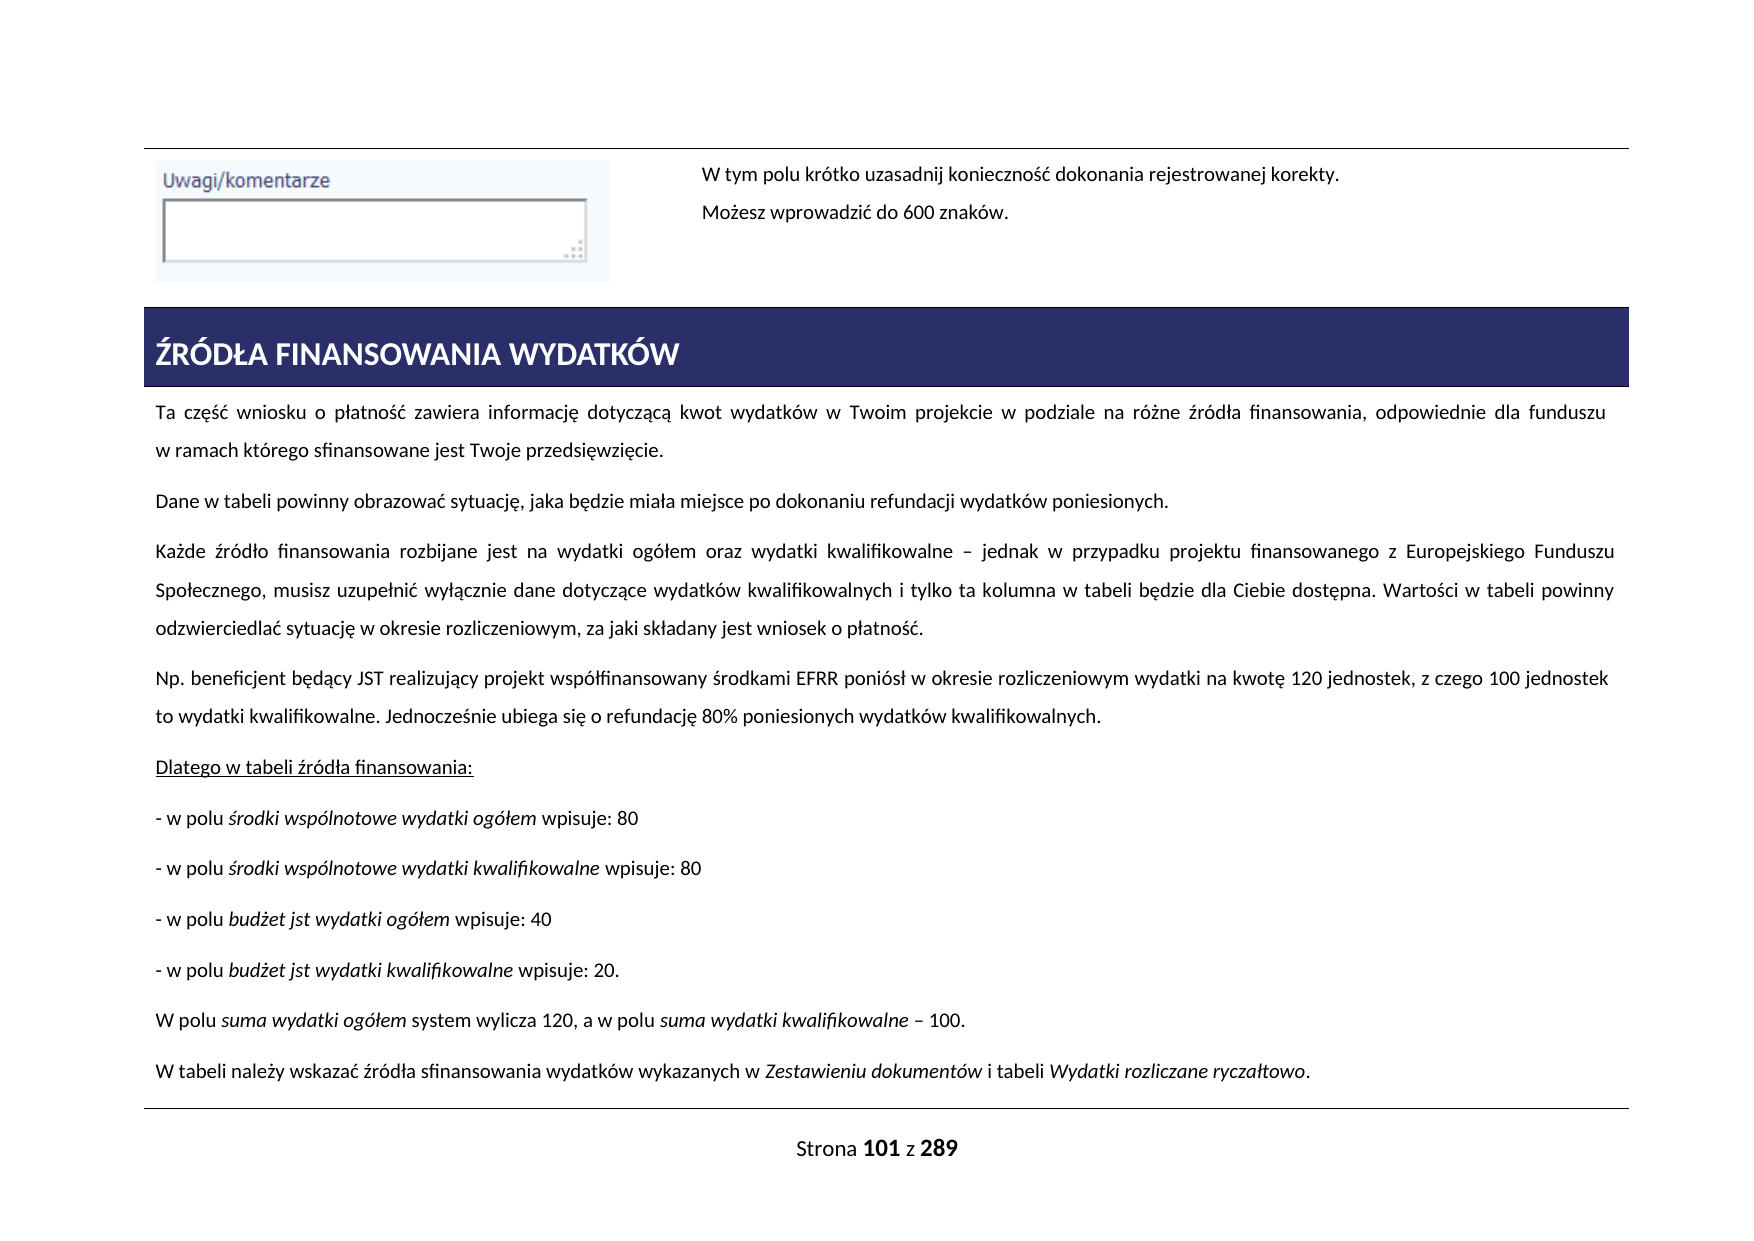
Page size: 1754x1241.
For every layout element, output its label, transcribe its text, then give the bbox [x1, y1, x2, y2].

table_cell [144, 149, 690, 307]
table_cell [144, 387, 1629, 1108]
picture [155, 161, 610, 282]
table_cell ŹRÓDŁA FINANSOWANIA WYDATKÓW [144, 308, 1629, 386]
table_cell W tym polu krótko uzasadnij konieczność dokonania rejestrowanej korekty. Możesz wprowadzić do 600 znaków. [690, 149, 1629, 307]
